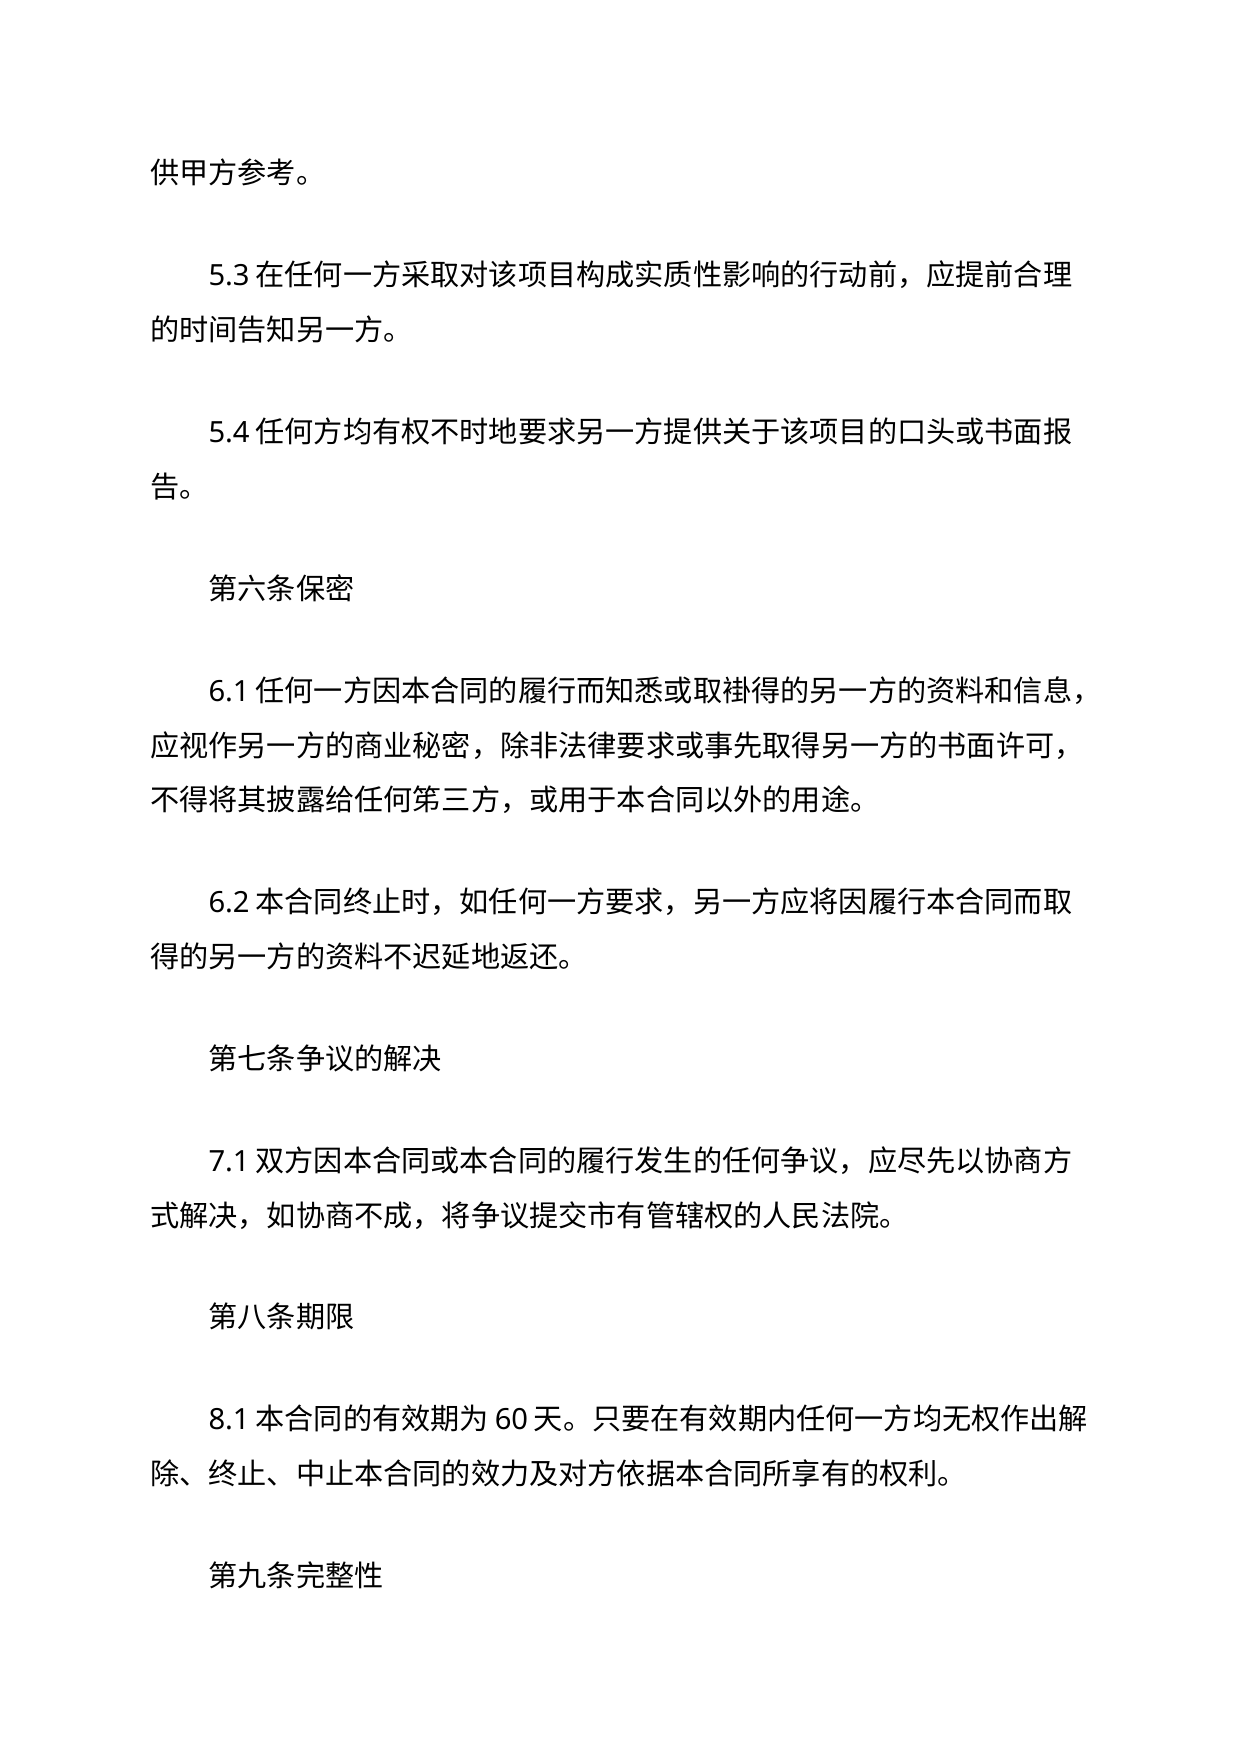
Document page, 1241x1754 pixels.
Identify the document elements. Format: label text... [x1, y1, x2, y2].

text 6.1任何一方因本合同的履行而知悉或取褂得的另一方的资料和信息，应视作另一方的商业秘密，除非法律要求或事先取得另一方的书面许可，不得将其披露给任何笫三方，或用于本合同以外的用途。 [150, 667, 1090, 819]
text 第六条保密 [150, 565, 1090, 608]
text 第九条完整性 [150, 1553, 1090, 1595]
text 7.1双方因本合同或本合同的履行发生的任何争议，应尽先以协商方式解决，如协商不成，将争议提交市有管辖权的人民法院。 [150, 1137, 1090, 1234]
text 8.1本合同的有效期为60天。只要在有效期内任何一方均无权作出解除、终止、中止本合同的效力及对方依据本合同所享有的权利。 [150, 1396, 1090, 1493]
text 6.2本合同终止时，如任何一方要求，另一方应将因履行本合同而取得的另一方的资料不迟延地返还。 [150, 879, 1090, 976]
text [150, 150, 1090, 192]
text 第八条期限 [150, 1294, 1090, 1336]
text 5.3在任何一方采取对该项目构成实质性影响的行动前，应提前合理的时间告知另一方。 [150, 252, 1090, 349]
text 5.4任何方均有权不时地要求另一方提供关于该项目的口头或书面报告。 [150, 408, 1090, 506]
text 第七条争议的解决 [150, 1036, 1090, 1078]
